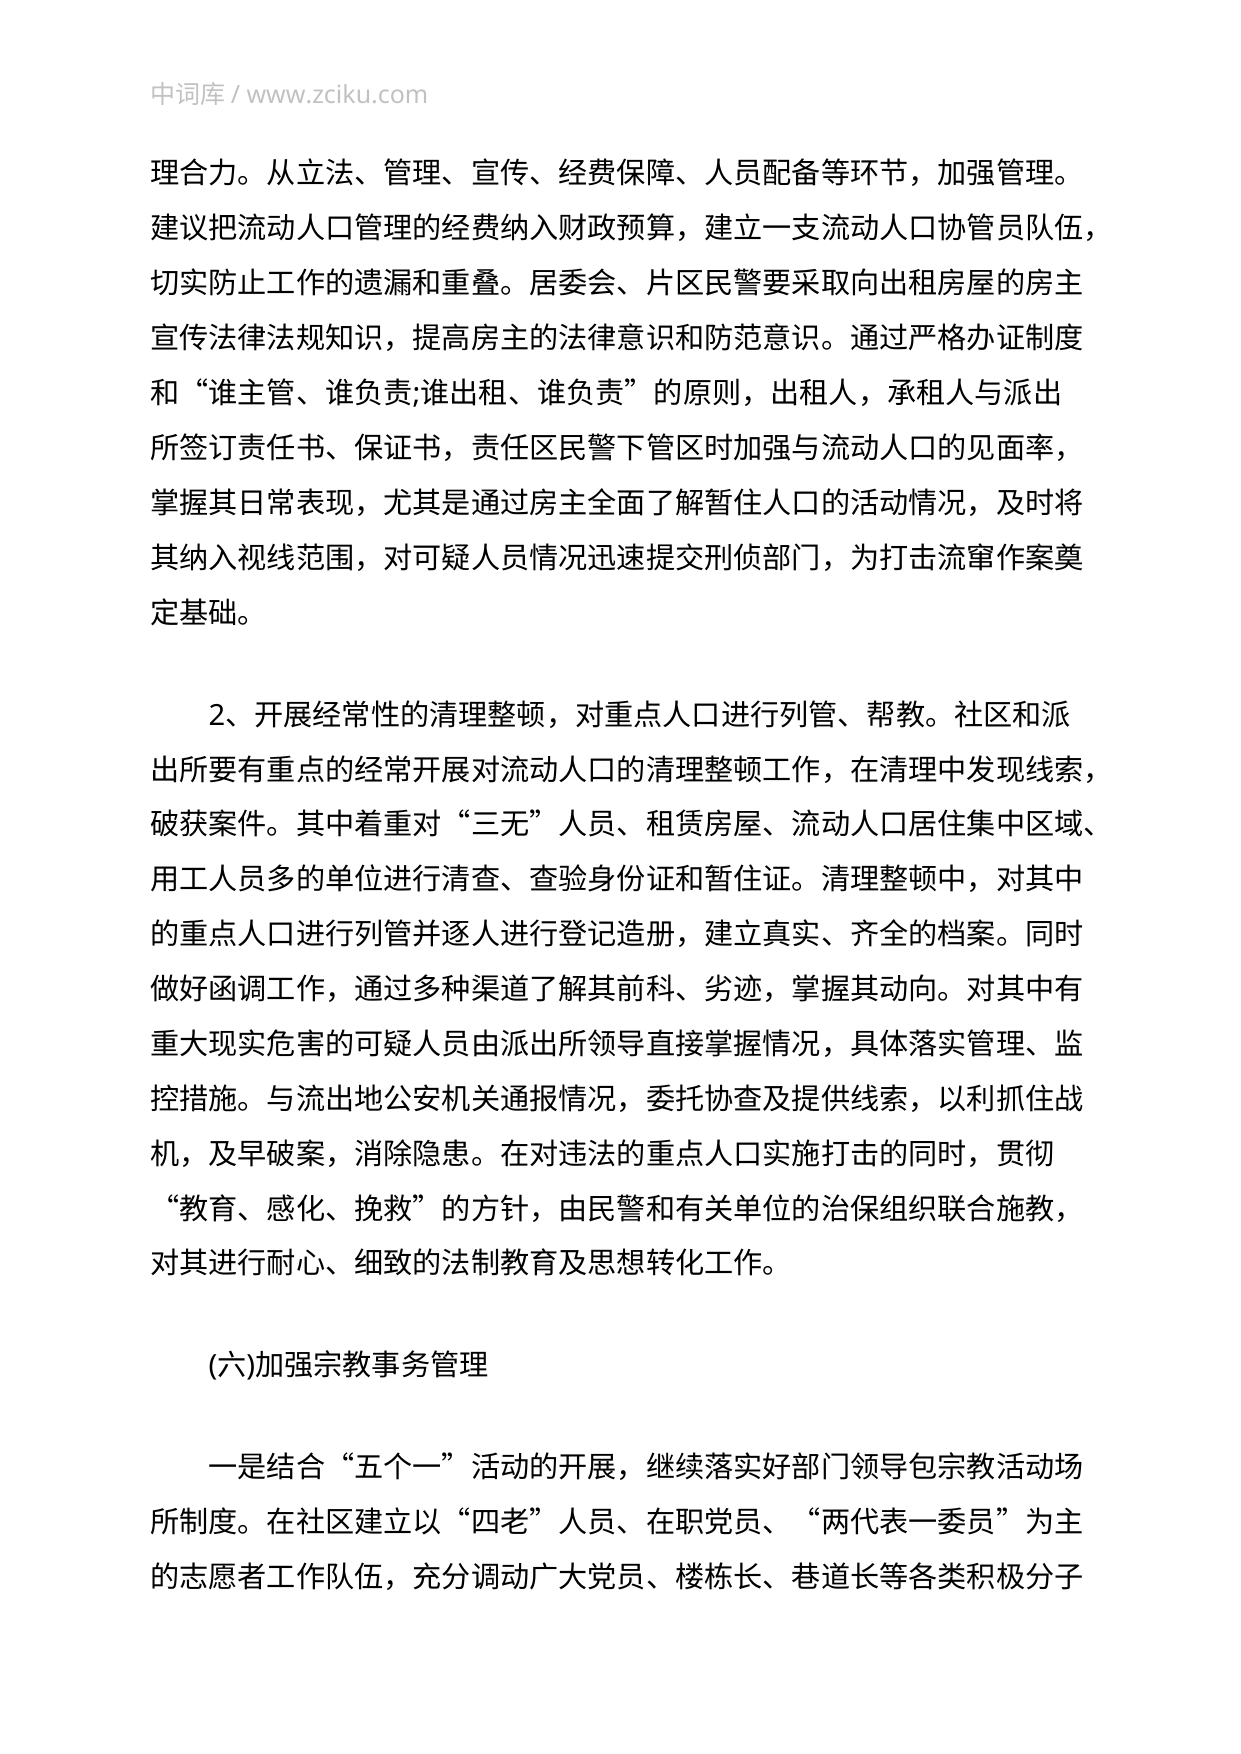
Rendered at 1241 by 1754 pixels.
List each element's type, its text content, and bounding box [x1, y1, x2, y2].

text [150, 150, 1090, 632]
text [150, 1444, 1090, 1596]
text 2、开展经常性的清理整顿，对重点人口进行列管、帮教。社区和派出所要有重点的经常开展对流动人口的清理整顿工作，在清理中发现线索，破获案件。其中着重对“三无”人员、租赁房屋、流动人口居住集中区域、用工人员多的单位进行清查、查验身份证和暂住证。清理整顿中，对其中的重点人口进行列管并逐人进行登记造册，建立真实、齐全的档案。同时做好函调工作，通过多种渠道了解其前科、劣迹，掌握其动向。对其中有重大现实危害的可疑人员由派出所领导直接掌握情况，具体落实管理、监控措施。与流出地公安机关通报情况，委托协查及提供线索，以利抓住战机，及早破案，消除隐患。在对违法的重点人口实施打击的同时，贯彻“教育、感化、挽救”的方针，由民警和有关单位的治保组织联合施教，对其进行耐心、细致的法制教育及思想转化工作。 [150, 691, 1090, 1282]
text (六)加强宗教事务管理 [150, 1342, 1090, 1384]
